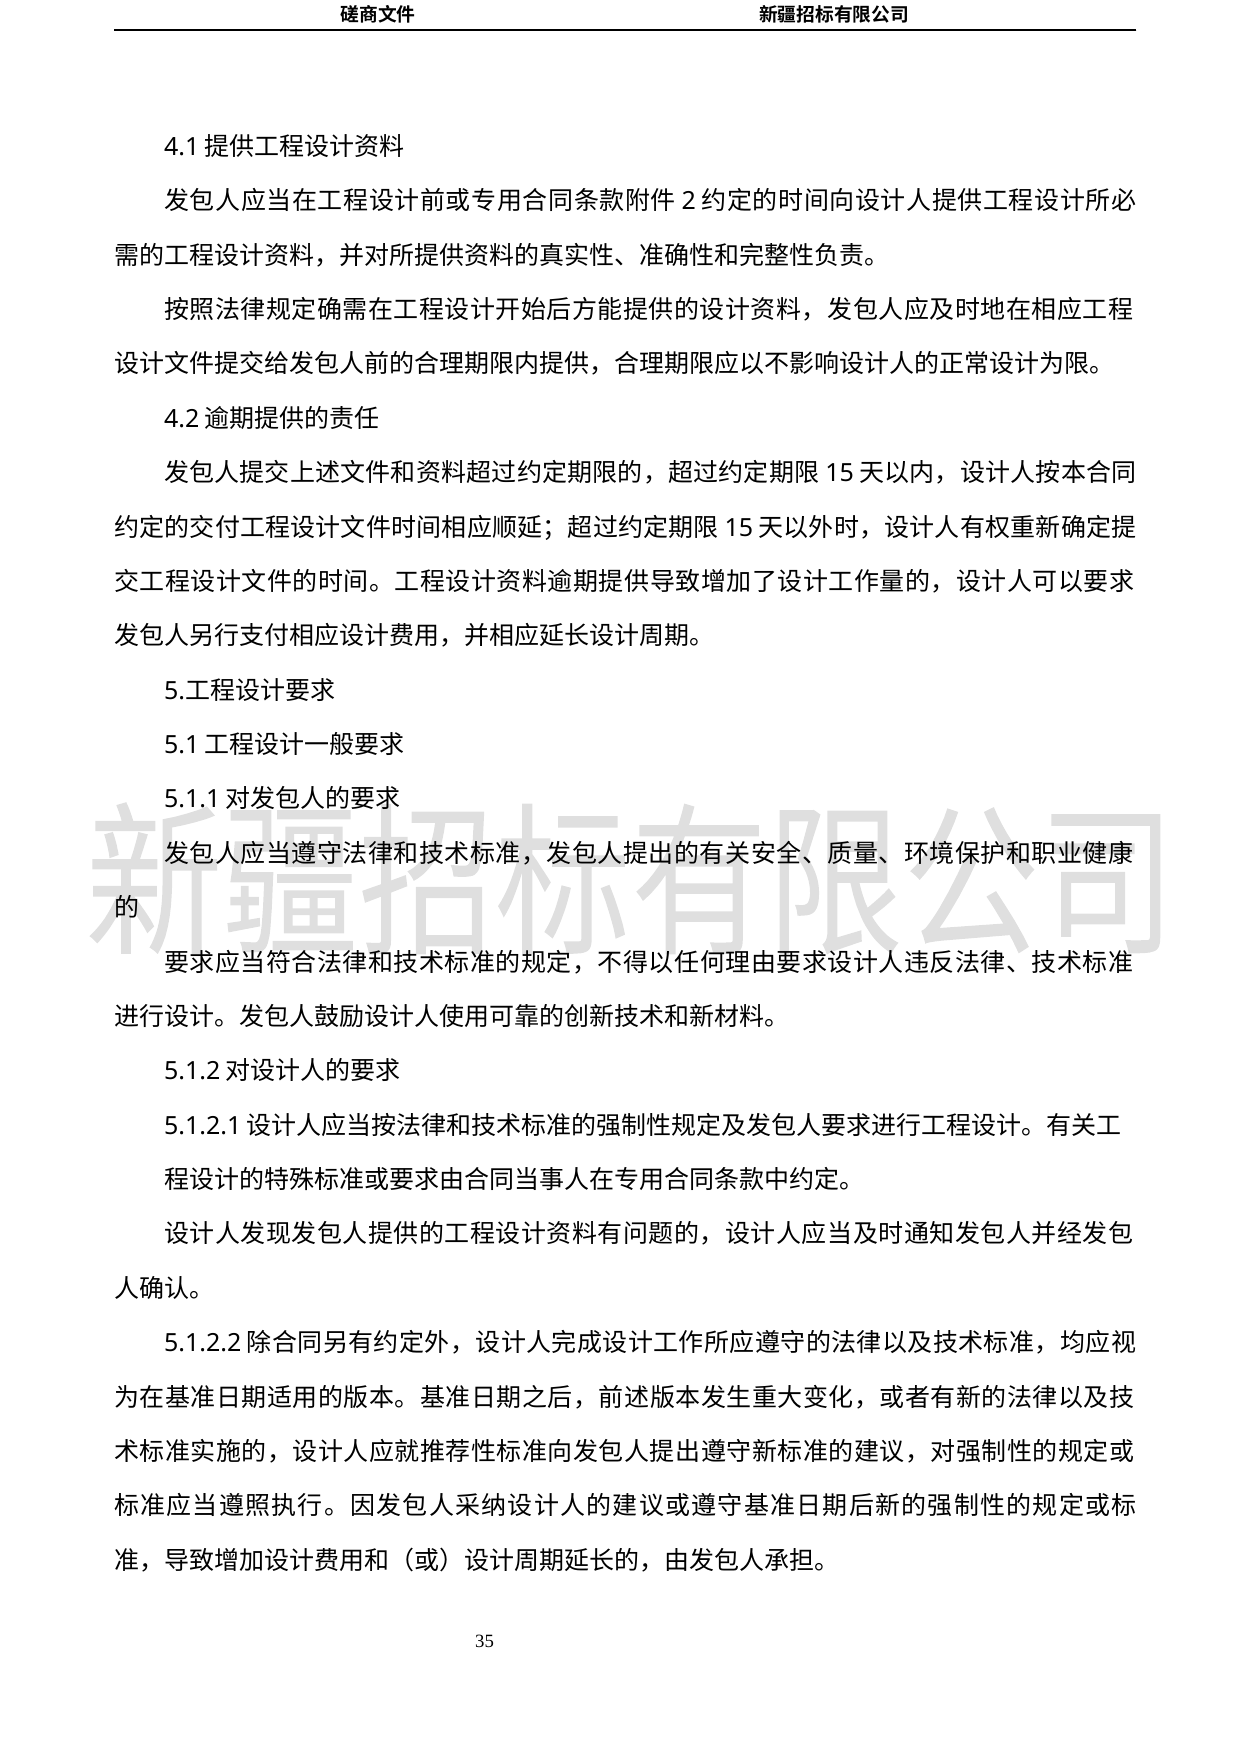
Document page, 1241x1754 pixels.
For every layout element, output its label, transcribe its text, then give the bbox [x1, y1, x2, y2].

text 5.1.2对设计人的要求 [114, 1051, 1136, 1087]
text 4.1提供工程设计资料 [114, 126, 1136, 163]
text 5.工程设计要求 [114, 670, 1136, 706]
text 按照法律规定确需在工程设计开始后方能提供的设计资料，发包人应及时地在相应工程设计文件提交给发包人前的合理期限内提供，合理期限应以不影响设计人的正常设计为限。 [114, 289, 1136, 380]
text 发包人应当在工程设计前或专用合同条款附件2约定的时间向设计人提供工程设计所必需的工程设计资料，并对所提供资料的真实性、准确性和完整性负责。 [114, 181, 1136, 271]
text 5.1工程设计一般要求 [114, 724, 1136, 761]
text 设计人发现发包人提供的工程设计资料有问题的，设计人应当及时通知发包人并经发包人确认。 [114, 1214, 1136, 1304]
text 程设计的特殊标准或要求由合同当事人在专用合同条款中约定。 [114, 1159, 1136, 1196]
text 发包人应当遵守法律和技术标准，发包人提出的有关安全、质量、环境保护和职业健康的 [114, 833, 1136, 924]
text 5.1.2.1设计人应当按法律和技术标准的强制性规定及发包人要求进行工程设计。有关工 [114, 1105, 1136, 1141]
text 要求应当符合法律和技术标准的规定，不得以任何理由要求设计人违反法律、技术标准进行设计。发包人鼓励设计人使用可靠的创新技术和新材料。 [114, 942, 1136, 1033]
text 5.1.1对发包人的要求 [114, 779, 1136, 815]
text 4.2逾期提供的责任 [114, 398, 1136, 434]
text 5.1.2.2除合同另有约定外，设计人完成设计工作所应遵守的法律以及技术标准，均应视为在基准日期适用的版本。基准日期之后，前述版本发生重大变化，或者有新的法律以及技术标准实施的，设计人应就推荐性标准向发包人提出遵守新标准的建议，对强制性的规定或标准应当遵照执行。因发包人采纳设计人的建议或遵守基准日期后新的强制性的规定或标准，导致增加设计费用和（或）设计周期延长的，由发包人承担。 [114, 1323, 1136, 1576]
text 发包人提交上述文件和资料超过约定期限的，超过约定期限15天以内，设计人按本合同约定的交付工程设计文件时间相应顺延；超过约定期限15天以外时，设计人有权重新确定提交工程设计文件的时间。工程设计资料逾期提供导致增加了设计工作量的，设计人可以要求发包人另行支付相应设计费用，并相应延长设计周期。 [114, 453, 1136, 652]
